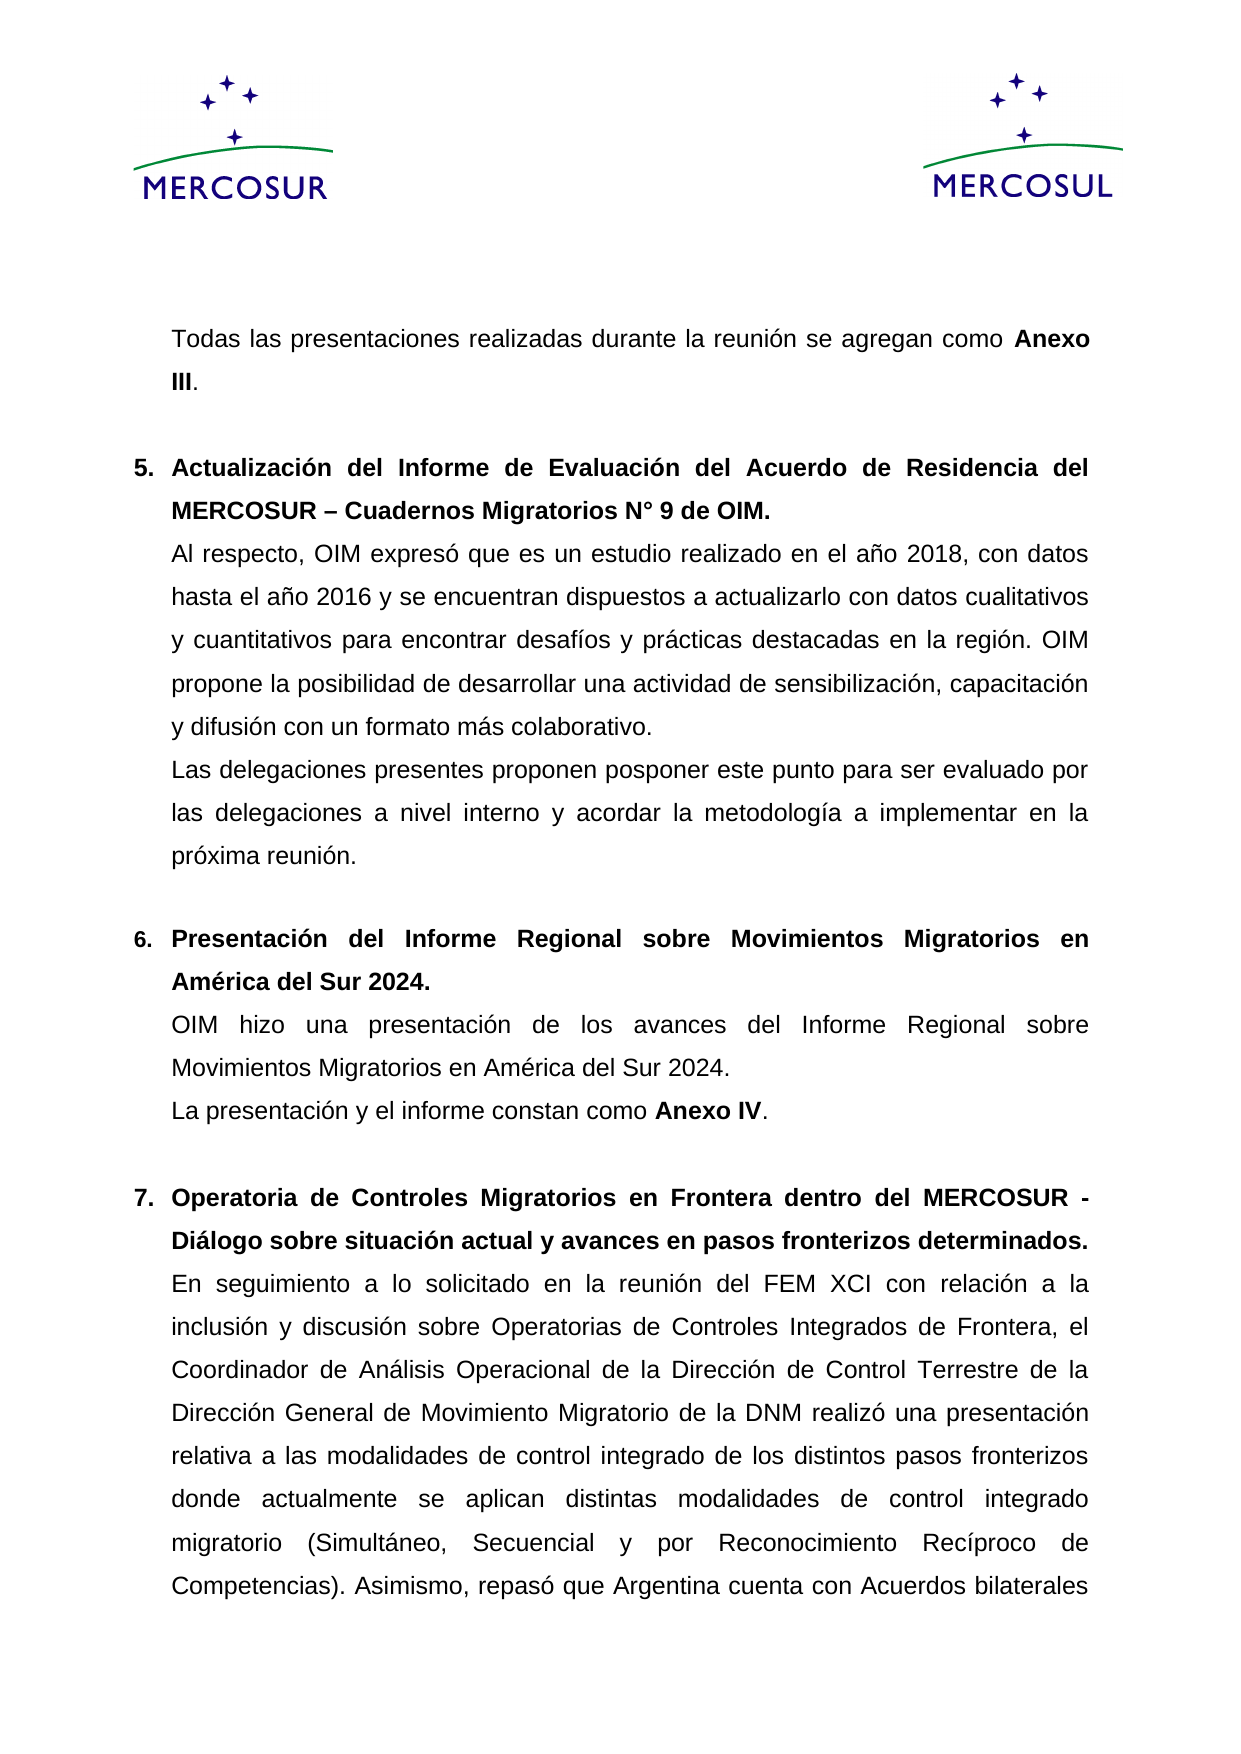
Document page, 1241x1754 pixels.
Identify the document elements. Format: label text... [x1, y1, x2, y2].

list Todas las presentaciones realizadas durante la reunión se agregan como Anexo III. [171, 324, 1090, 396]
list Las delegaciones presentes proponen posponer este punto para ser evaluado por las delegaciones a nivel interno y acordar la metodología a implementar en la próxima reunión. [171, 755, 1090, 870]
list Presentación del Informe Regional sobre Movimientos Migratorios en América del Sur 2024. [133, 924, 1090, 996]
list Operatoria de Controles Migratorios en Frontera dentro del MERCOSUR - Diálogo sobre situación actual y avances en pasos fronterizos determinados. [133, 1182, 1090, 1254]
list Actualización del Informe de Evaluación del Acuerdo de Residencia del MERCOSUR – Cuadernos Migratorios N° 9 de OIM. [133, 453, 1090, 525]
picture [133, 75, 333, 199]
list La presentación y el informe constan como Anexo IV. [171, 1096, 1090, 1125]
list Al respecto, OIM expresó que es un estudio realizado en el año 2018, con datos hasta el año 2016 y se encuentran dispuestos a actualizarlo con datos cualitativos y cuantitativos para encontrar desafíos y prácticas destacadas en la región. OIM propone la posibilidad de desarrollar una actividad de sensibilización, capacitación y difusión con un formato más colaborativo. [171, 539, 1090, 741]
picture [923, 73, 1123, 197]
list OIM hizo una presentación de los avances del Informe Regional sobre Movimientos Migratorios en América del Sur 2024. [171, 1010, 1090, 1082]
